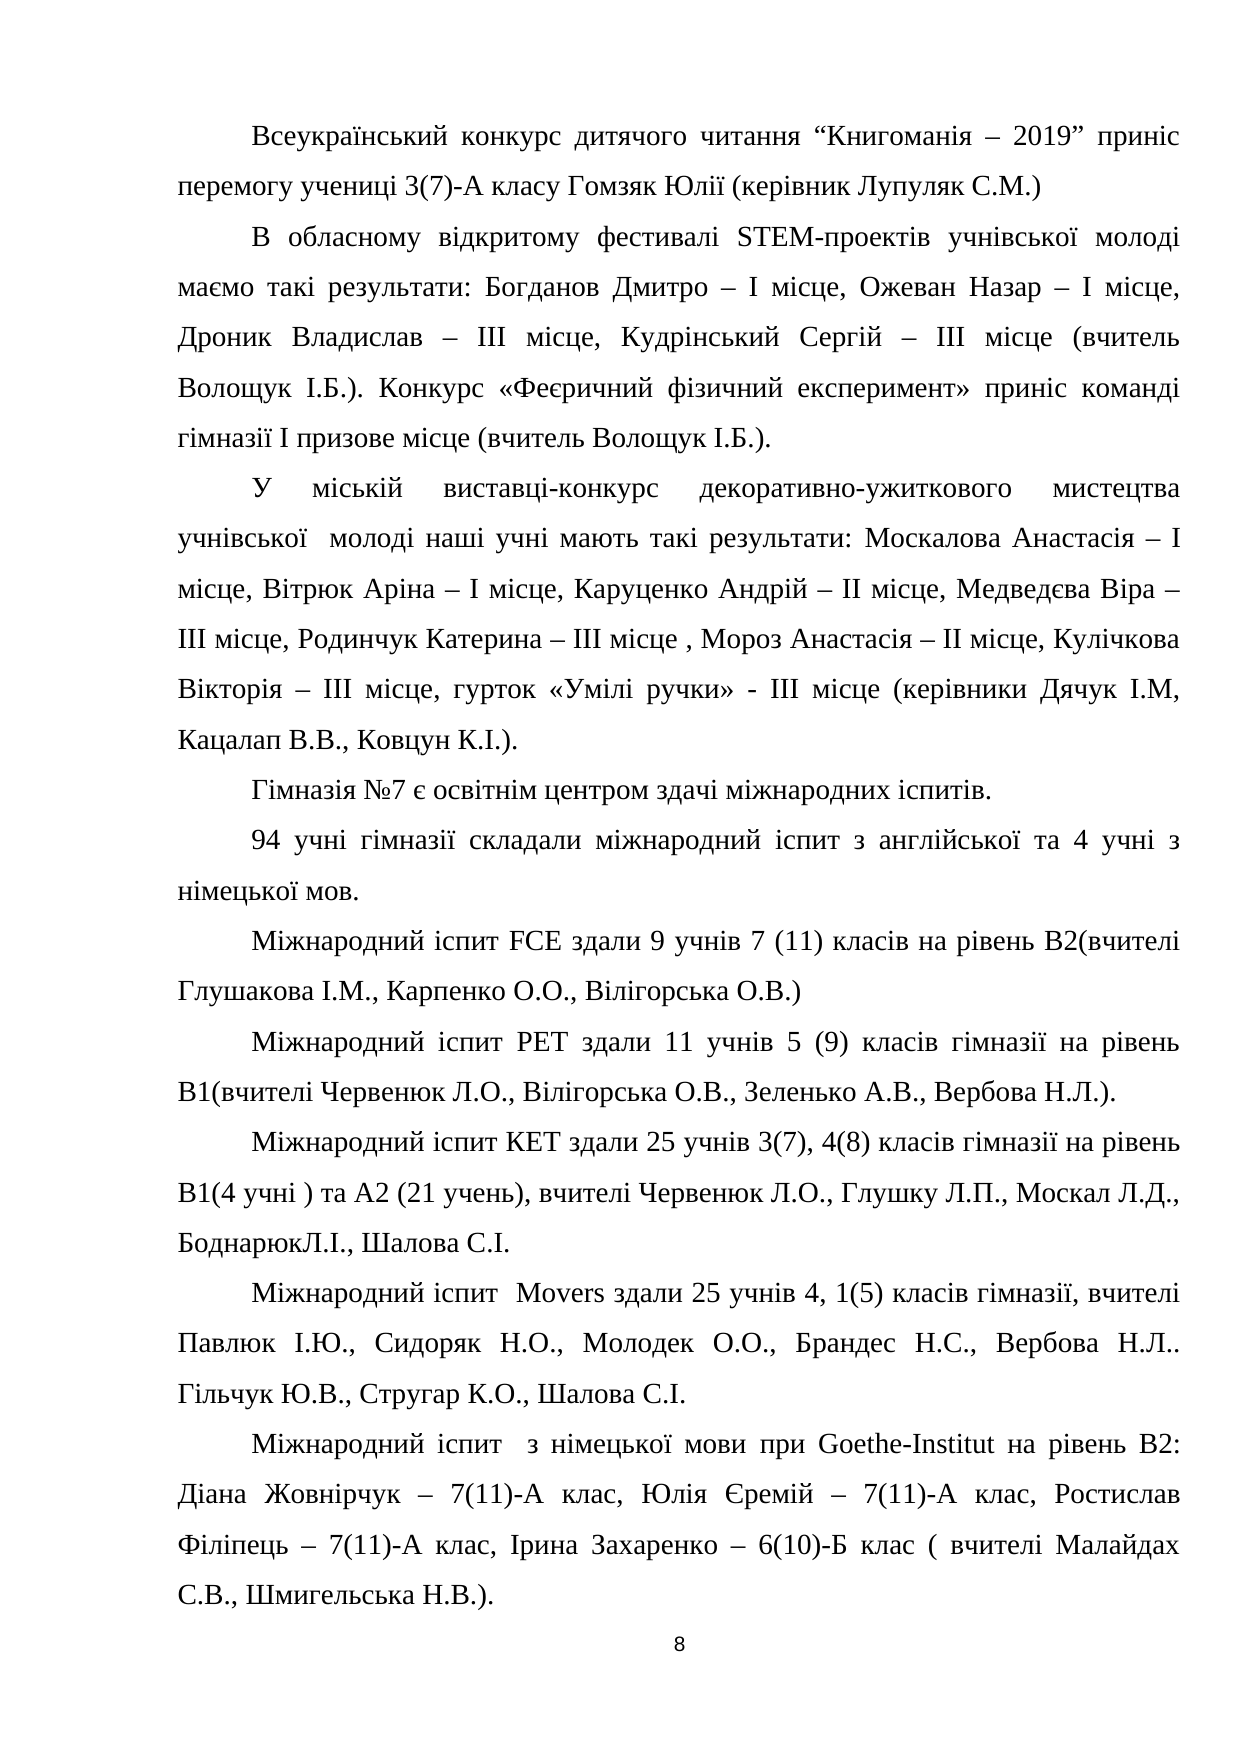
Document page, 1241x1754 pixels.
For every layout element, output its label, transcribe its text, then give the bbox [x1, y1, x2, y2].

text У міській виставці-конкурс декоративно-ужиткового мистецтва учнівської молоді наші учні мають такі результати: Москалова Анастасія – І місце, Вітрюк Аріна – І місце, Каруценко Андрій – ІІ місце, Медведєва Віра – ІІІ місце, Родинчук Катерина – ІІІ місце , Мороз Анастасія – ІІ місце, Кулічкова Вікторія – ІІІ місце, гурток «Умілі ручки» - ІІІ місце (керівники Дячук І.М, Кацалап В.В., Ковцун К.І.). [177, 470, 1181, 755]
text Міжнародний іспит КET здали 25 учнів 3(7), 4(8) класів гімназії на рівень В1(4 учні ) та А2 (21 учень), вчителі Червенюк Л.О., Глушку Л.П., Москал Л.Д., БоднарюкЛ.І., Шалова С.І. [177, 1124, 1181, 1258]
text 94 учні гімназії складали міжнародний іспит з англійської та 4 учні з німецької мов. [177, 822, 1181, 906]
text Всеукраїнський конкурс дитячого читання “Книгоманія – 2019” приніс перемогу учениці 3(7)-А класу Гомзяк Юлії (керівник Лупуляк С.М.) [177, 118, 1181, 202]
text Міжнародний іспит Movers здали 25 учнів 4, 1(5) класів гімназії, вчителі Павлюк І.Ю., Сидоряк Н.О., Молодек О.О., Брандес Н.С., Вербова Н.Л.. Гільчук Ю.В., Стругар К.О., Шалова С.І. [177, 1275, 1181, 1409]
text Міжнародний іспит з німецької мови при Goethe-Institut на рівень В2: Діана Жовнірчук – 7(11)-А клас, Юлія Єремій – 7(11)-А клас, Ростислав Філіпець – 7(11)-А клас, Ірина Захаренко – 6(10)-Б клас ( вчителі Малайдах С.В., Шмигельська Н.В.). [177, 1426, 1181, 1611]
text Міжнародний іспит PET здали 11 учнів 5 (9) класів гімназії на рівень В1(вчителі Червенюк Л.О., Вілігорська О.В., Зеленько А.В., Вербова Н.Л.). [177, 1024, 1181, 1108]
text Міжнародний іспит FCE здали 9 учнів 7 (11) класів на рівень В2(вчителі Глушакова І.М., Карпенко О.О., Вілігорська О.В.) [177, 923, 1181, 1007]
text Гімназія №7 є освітнім центром здачі міжнародних іспитів. [177, 772, 1181, 806]
text В обласному відкритому фестивалі STEM-проектів учнівської молоді маємо такі результати: Богданов Дмитро – І місце, Ожеван Назар – І місце, Дроник Владислав – ІІІ місце, Кудрінський Сергій – ІІІ місце (вчитель Волощук І.Б.). Конкурс «Феєричний фізичний експеримент» приніс команді гімназії І призове місце (вчитель Волощук І.Б.). [177, 219, 1181, 453]
